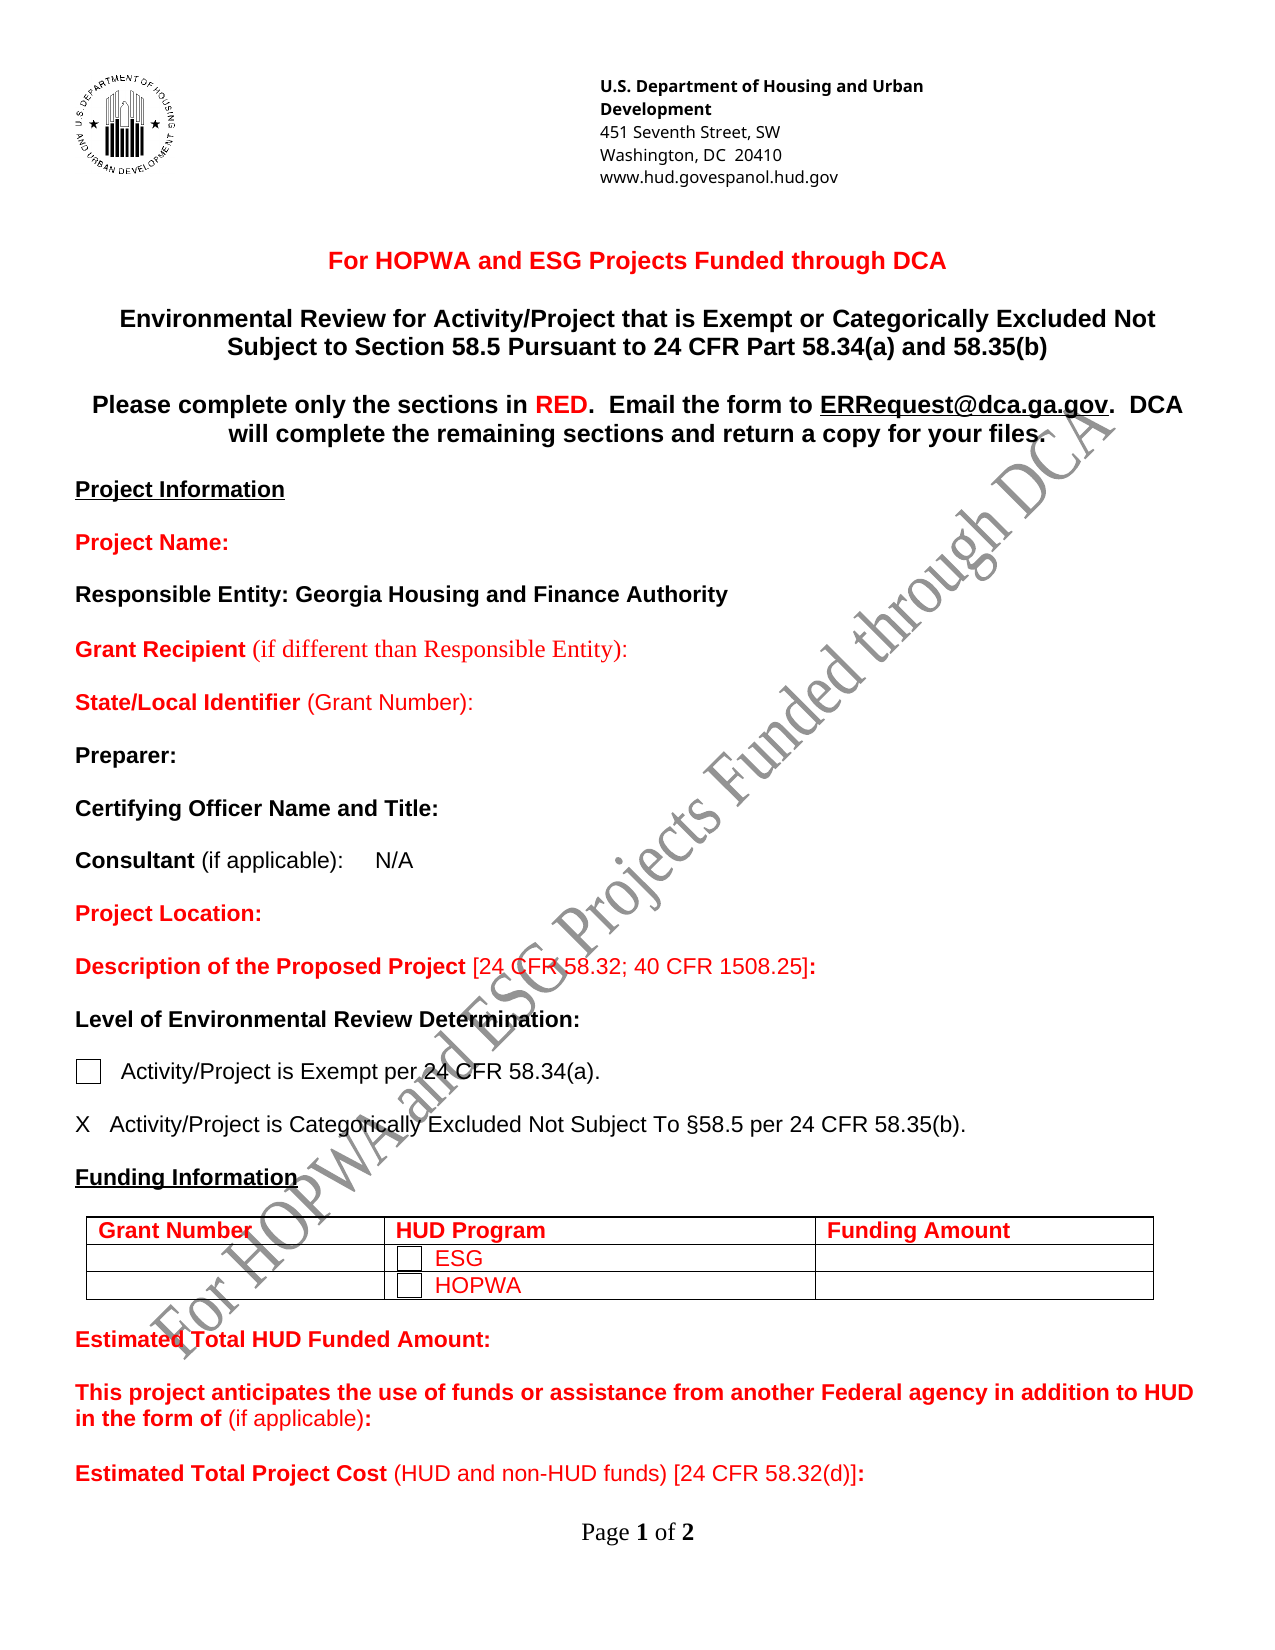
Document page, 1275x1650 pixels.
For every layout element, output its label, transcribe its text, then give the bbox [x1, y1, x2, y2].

table_cell [816, 1245, 1153, 1271]
table_cell ESG [385, 1245, 815, 1271]
text For HOPWA and ESG Projects Funded through DCA [75, 246, 1200, 275]
table_header Grant Number [87, 1218, 384, 1244]
text Project Location: [75, 900, 1200, 926]
table_cell [87, 1272, 384, 1298]
text Certifying Officer Name and Title: [75, 795, 1200, 821]
text Activity/Project is Exempt per 24 CFR 58.34(a). [75, 1058, 1200, 1084]
text Description of the Proposed Project [24 CFR 58.32; 40 CFR 1508.25]: [75, 953, 1200, 979]
table_cell [816, 1272, 1153, 1298]
text Please complete only the sections in RED. Email the form to ERRequest@dca.ga.gov. DCA will complete the remaining sections and return a copy for your files. [75, 390, 1200, 447]
table_cell HOPWA [385, 1272, 815, 1298]
picture [75, 75, 175, 174]
text Project Information [75, 476, 1200, 502]
table_cell [87, 1245, 384, 1271]
text Grant Recipient (if different than Responsible Entity): [75, 634, 1200, 663]
text Consultant (if applicable): N/A [75, 847, 1200, 874]
text Environmental Review for Activity/Project that is Exempt or Categorically Excluded Not Subject to Section 58.5 Pursuant to 24 CFR Part 58.34(a) and 58.35(b) [75, 303, 1200, 361]
text Responsible Entity: Georgia Housing and Finance Authority [75, 581, 1200, 608]
text Preparer: [75, 742, 1200, 768]
text Estimated Total HUD Funded Amount: [75, 1326, 1200, 1352]
text Level of Environmental Review Determination: [75, 1006, 1200, 1032]
text State/Local Identifier (Grant Number): [75, 689, 1200, 716]
text Project Name: [75, 529, 1200, 555]
text Funding Information [75, 1164, 1200, 1190]
text X Activity/Project is Categorically Excluded Not Subject To §58.5 per 24 CFR 58.35(b). [75, 1111, 1200, 1137]
table_header HUD Program [385, 1218, 815, 1244]
text This project anticipates the use of funds or assistance from another Federal agency in addition to HUD in the form of (if applicable): [75, 1379, 1200, 1431]
text Estimated Total Project Cost (HUD and non-HUD funds) [24 CFR 58.32(d)]: [75, 1460, 1200, 1486]
table_header Funding Amount [816, 1218, 1153, 1244]
